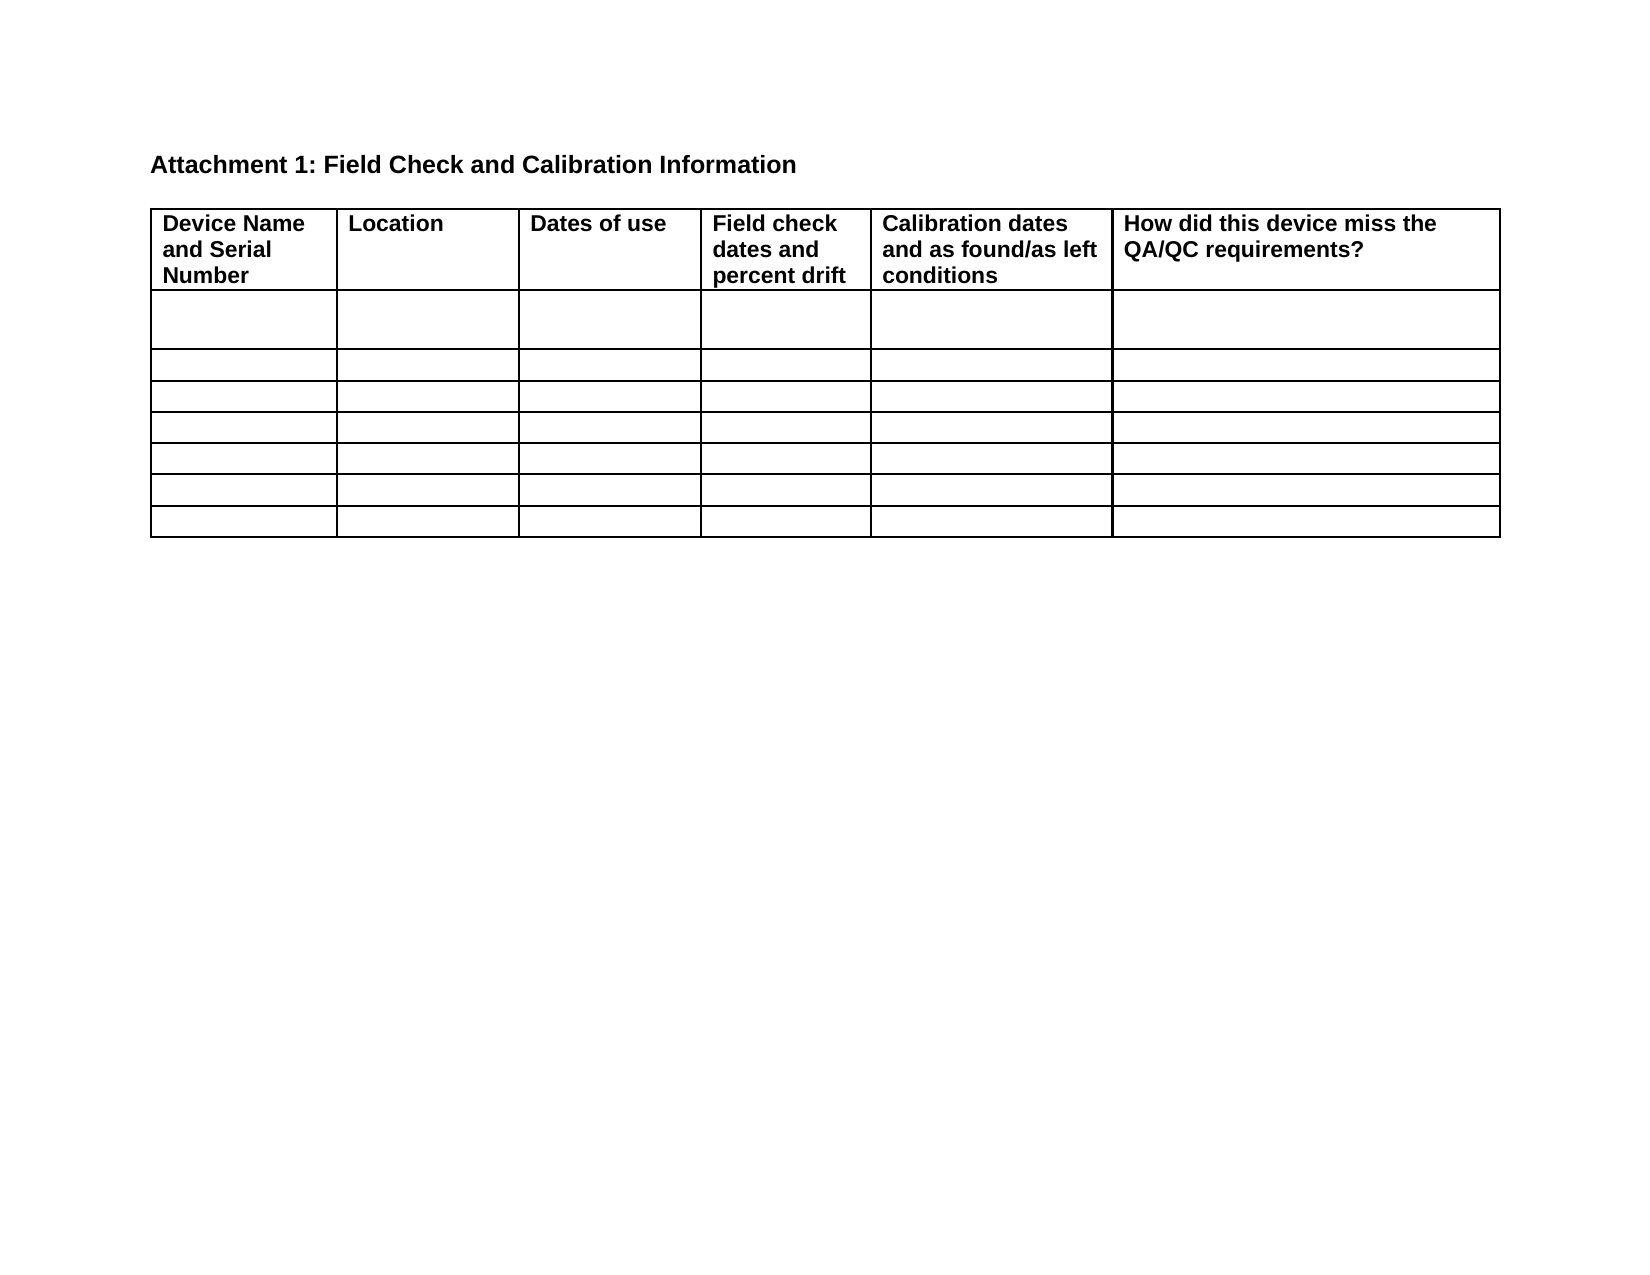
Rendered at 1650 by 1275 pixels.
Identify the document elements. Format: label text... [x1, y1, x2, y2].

table_cell [520, 444, 700, 473]
table_cell [338, 291, 518, 348]
table_cell [872, 382, 1111, 411]
table_cell [152, 291, 336, 348]
table_cell [1114, 444, 1499, 473]
table_cell [702, 291, 870, 348]
table_cell [338, 413, 518, 442]
table_cell [520, 382, 700, 411]
table_cell [702, 382, 870, 411]
table_cell [702, 350, 870, 379]
table_cell [702, 444, 870, 473]
text Attachment 1: Field Check and Calibration Information [150, 150, 1500, 179]
table_cell [152, 350, 336, 379]
table_cell [152, 507, 336, 536]
table_cell [872, 475, 1111, 504]
table_cell [520, 413, 700, 442]
table_header Field check dates and percent drift [702, 210, 870, 289]
table_header Location [338, 210, 518, 289]
table_cell [152, 475, 336, 504]
table_header Device Name and Serial Number [152, 210, 336, 289]
table_cell [872, 291, 1111, 348]
table_cell [338, 507, 518, 536]
table_header Dates of use [520, 210, 700, 289]
table_cell [520, 475, 700, 504]
table_cell [872, 413, 1111, 442]
table_cell [338, 444, 518, 473]
table_cell [152, 413, 336, 442]
table_cell [702, 475, 870, 504]
table_cell [702, 507, 870, 536]
table_cell [520, 291, 700, 348]
table_cell [1114, 475, 1499, 504]
table_cell [1114, 413, 1499, 442]
table_cell [152, 444, 336, 473]
table_cell [152, 382, 336, 411]
table_header How did this device miss the QA/QC requirements? [1114, 210, 1499, 289]
table_cell [1114, 350, 1499, 379]
table_cell [338, 350, 518, 379]
table_cell [338, 475, 518, 504]
table_cell [1114, 291, 1499, 348]
table_cell [702, 413, 870, 442]
table_cell [338, 382, 518, 411]
table_cell [520, 350, 700, 379]
table_cell [520, 507, 700, 536]
table_cell [872, 507, 1111, 536]
table_cell [1114, 382, 1499, 411]
table_cell [872, 350, 1111, 379]
table_header Calibration dates and as found/as left conditions [872, 210, 1111, 289]
table_cell [1114, 507, 1499, 536]
table_cell [872, 444, 1111, 473]
